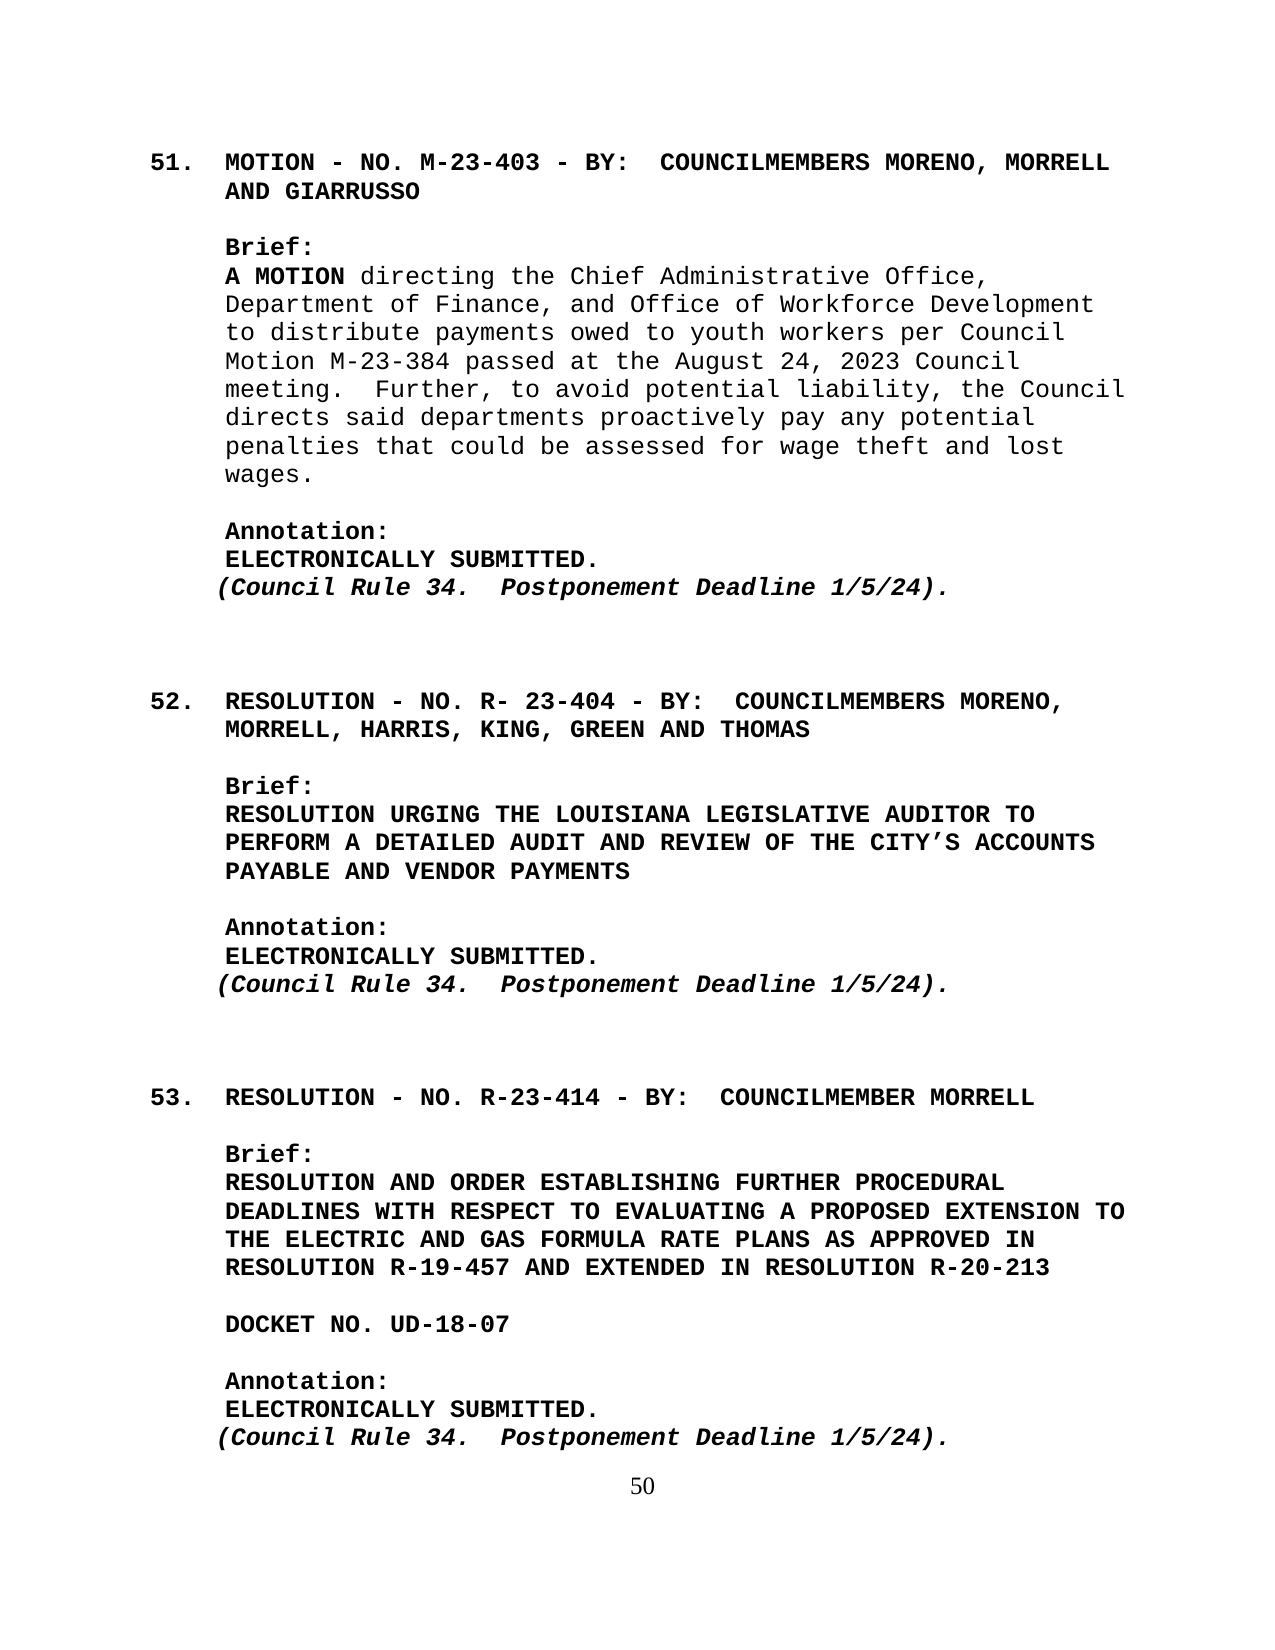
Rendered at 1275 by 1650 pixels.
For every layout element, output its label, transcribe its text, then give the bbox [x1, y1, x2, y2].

text ELECTRONICALLY SUBMITTED. [150, 1397, 1134, 1425]
text Brief: [150, 773, 1134, 802]
text Brief: [150, 235, 1134, 263]
text (Council Rule 34. Postponement Deadline 1/5/24). [150, 575, 1134, 603]
text (Council Rule 34. Postponement Deadline 1/5/24). [150, 1425, 1134, 1453]
text Brief: [150, 1142, 1134, 1170]
text (Council Rule 34. Postponement Deadline 1/5/24). [150, 972, 1134, 1000]
list RESOLUTION - NO. R- 23-404 - BY: COUNCILMEMBERS MORENO, MORRELL, HARRIS, KING, GREEN AND THOMAS [150, 688, 1134, 745]
list MOTION - NO. M-23-403 - BY: COUNCILMEMBERS MORENO, MORRELL AND GIARRUSSO [150, 150, 1134, 207]
text RESOLUTION URGING THE LOUISIANA LEGISLATIVE AUDITOR TO PERFORM A DETAILED AUDIT AND REVIEW OF THE CITY’S ACCOUNTS PAYABLE AND VENDOR PAYMENTS [225, 802, 1134, 887]
text Annotation: [150, 1368, 1134, 1397]
text DOCKET NO. UD-18-07 [150, 1312, 1134, 1340]
text ELECTRONICALLY SUBMITTED. [150, 943, 1134, 972]
list Annotation: [225, 915, 1134, 943]
list Annotation: [225, 518, 1134, 547]
text RESOLUTION AND ORDER ESTABLISHING FURTHER PROCEDURAL DEADLINES WITH RESPECT TO EVALUATING A PROPOSED EXTENSION TO THE ELECTRIC AND GAS FORMULA RATE PLANS AS APPROVED IN RESOLUTION R-19-457 AND EXTENDED IN RESOLUTION R-20-213 [225, 1170, 1134, 1283]
text ELECTRONICALLY SUBMITTED. [150, 547, 1134, 575]
list RESOLUTION - NO. R-23-414 - BY: COUNCILMEMBER MORRELL [150, 1085, 1134, 1113]
text A MOTION directing the Chief Administrative Office, Department of Finance, and Office of Workforce Development to distribute payments owed to youth workers per Council Motion M-23-384 passed at the August 24, 2023 Council meeting. Further, to avoid potential liability, the Council directs said departments proactively pay any potential penalties that could be assessed for wage theft and lost wages. [225, 263, 1134, 490]
